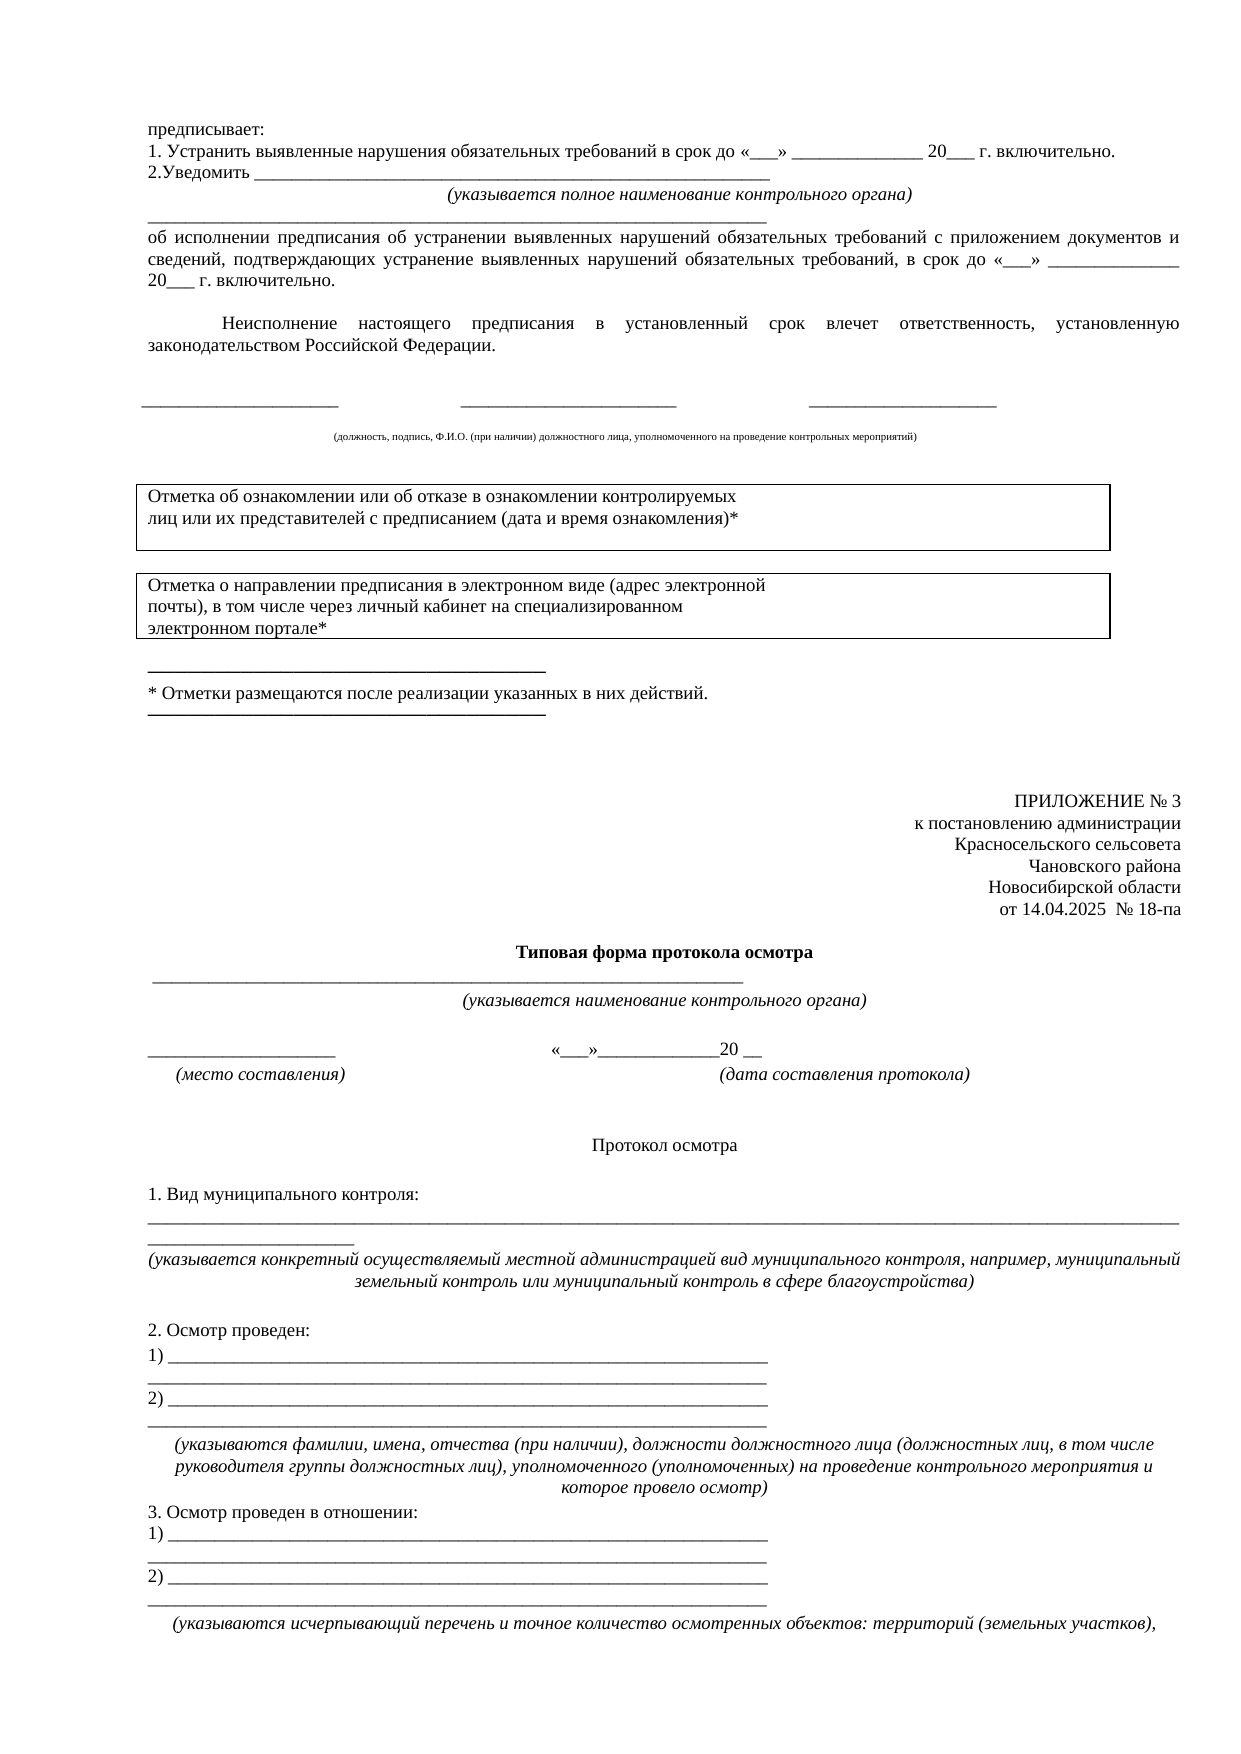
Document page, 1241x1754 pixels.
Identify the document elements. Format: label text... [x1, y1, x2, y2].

text Новосибирской области [148, 876, 1181, 898]
text Красносельского сельсовета [148, 833, 1181, 855]
text __________________________________________________________________ [148, 204, 1181, 226]
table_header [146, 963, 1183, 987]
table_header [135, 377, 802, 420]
text 2.Уведомить _______________________________________________________ [148, 161, 1181, 183]
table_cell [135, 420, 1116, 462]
text ────────────────────────────── [148, 661, 1181, 682]
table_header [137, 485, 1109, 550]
text ПРИЛОЖЕНИЕ № 3 [148, 790, 1181, 812]
text Типовая форма протокола осмотра [148, 941, 1181, 963]
text (указывается полное наименование контрольного органа) [148, 183, 1181, 204]
text Неисполнение настоящего предписания в установленный срок влечет ответственность, установленную законодательством Российской Федерации. [148, 312, 1181, 355]
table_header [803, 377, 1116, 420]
text 1. Устранить выявленные нарушения обязательных требований в срок до «___» ______________ 20___ г. включительно. [148, 140, 1181, 161]
text об исполнении предписания об устранении выявленных нарушений обязательных требований с приложением документов и сведений, подтверждающих устранение выявленных нарушений обязательных требований, в срок до «___» ______________ 20___ г. включительно. [148, 226, 1181, 291]
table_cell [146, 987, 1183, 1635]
text к постановлению администрации [148, 812, 1181, 833]
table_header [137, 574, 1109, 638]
text предписывает: [148, 118, 1181, 140]
text ────────────────────────────── [148, 704, 1181, 725]
text * Отметки размещаются после реализации указанных в них действий. [148, 682, 1181, 704]
text Чановского района [148, 855, 1181, 876]
text от 14.04.2025 № 18-па [148, 898, 1181, 919]
